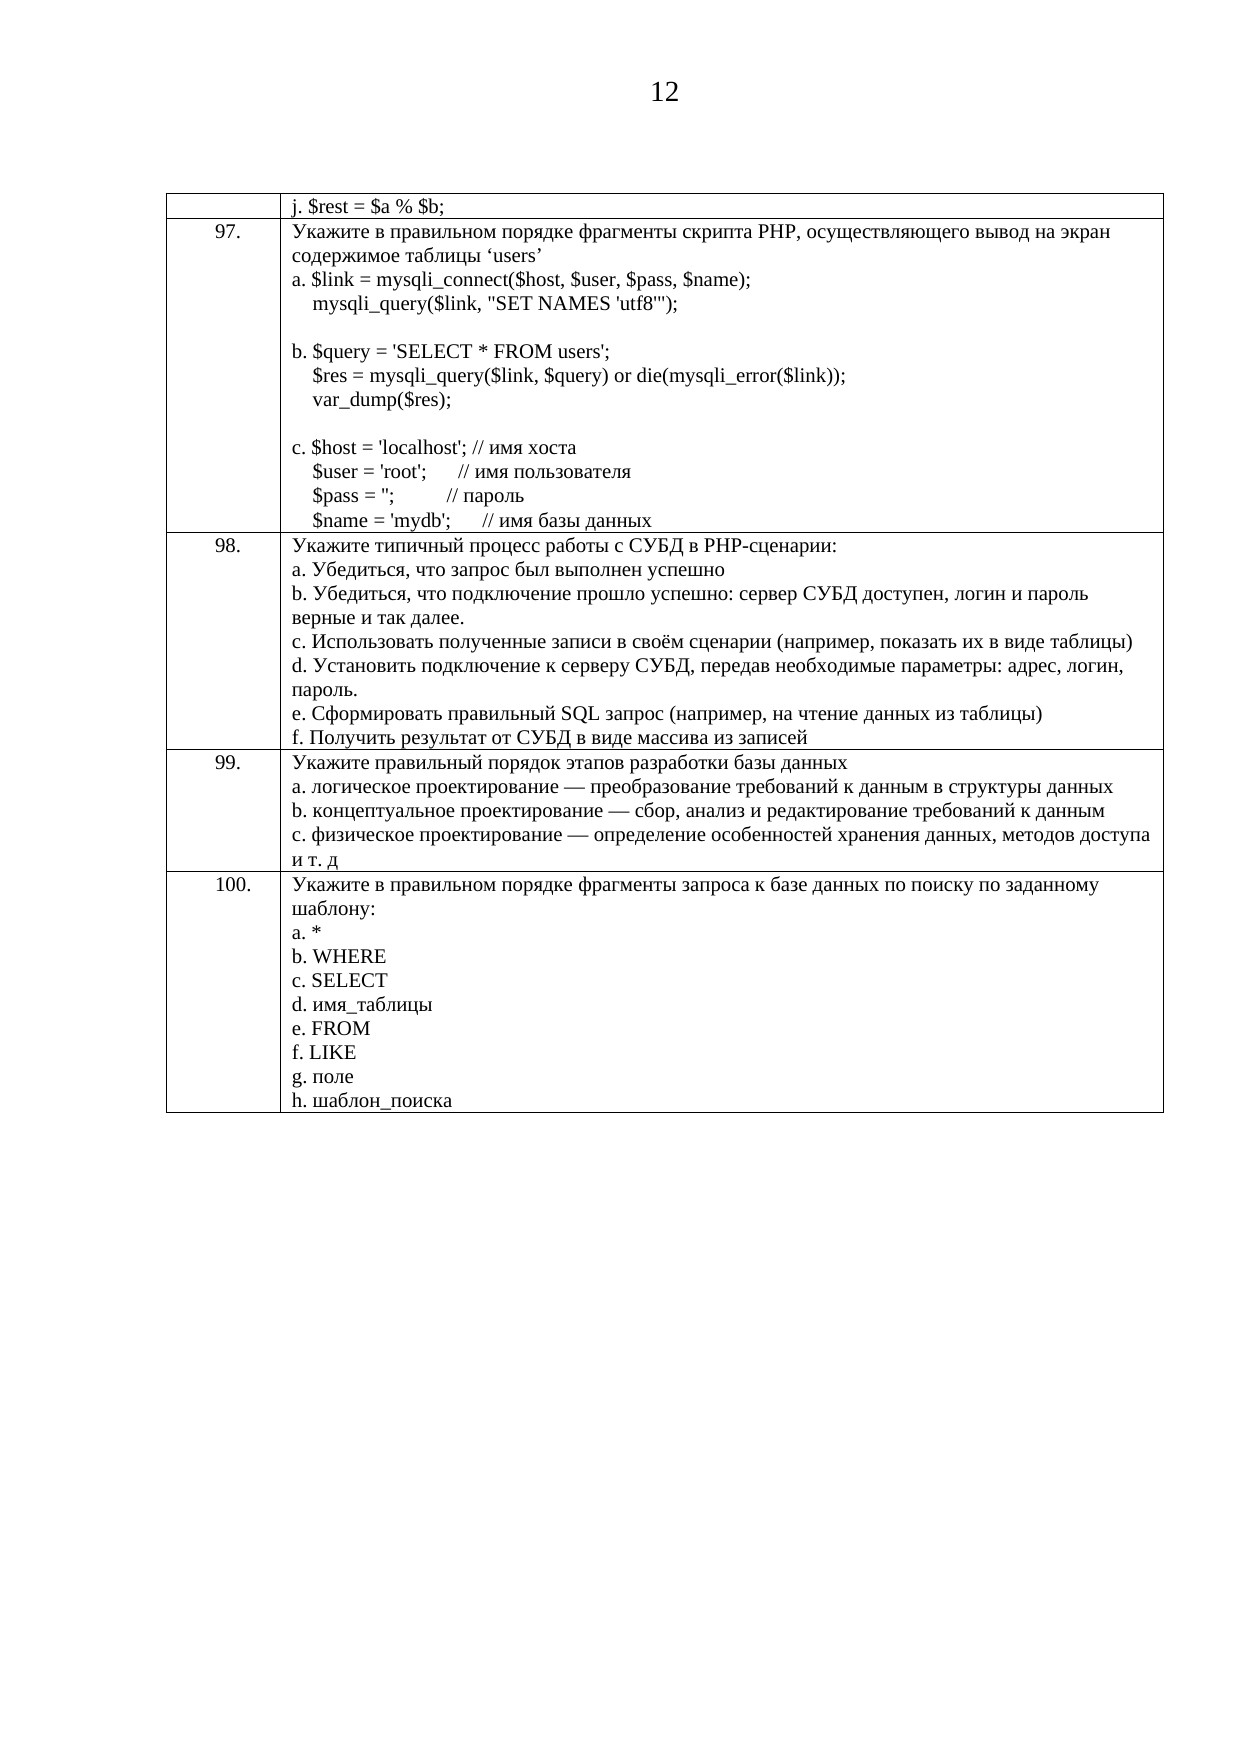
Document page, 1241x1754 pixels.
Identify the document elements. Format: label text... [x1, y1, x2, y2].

table_cell Укажите в правильном порядке фрагменты запроса к базе данных по поиску по заданному шаблону: a. * b. WHERE c. SELECT d. имя_таблицы e. FROM f. LIKE g. поле h. шаблон_поиска [281, 872, 1163, 1112]
table_cell [167, 194, 280, 218]
table_cell [167, 219, 280, 532]
table_cell Укажите правильный порядок этапов разработки базы данных a. логическое проектирование — преобразование требований к данным в структуры данных b. концептуальное проектирование — сбор, анализ и редактирование требований к данным c. физическое проектирование — определение особенностей хранения данных, методов доступа и т. д [281, 750, 1163, 871]
table_cell Укажите типичный процесс работы с СУБД в PHP-сценарии: a. Убедиться, что запрос был выполнен успешно b. Убедиться, что подключение прошло успешно: сервер СУБД доступен, логин и пароль верные и так далее. c. Использовать полученные записи в своём сценарии (например, показать их в виде таблицы) d. Установить подключение к серверу СУБД, передав необходимые параметры: адрес, логин, пароль. e. Сформировать правильный SQL запрос (например, на чтение данных из таблицы) f. Получить результат от СУБД в виде массива из записей [281, 533, 1163, 749]
table_cell [167, 750, 280, 871]
table_cell [167, 872, 280, 1112]
table_cell [167, 533, 280, 749]
table_cell Укажите в правильном порядке фрагменты скрипта PHP, осуществляющего вывод на экран содержимое таблицы ‘users’ a. $link = mysqli_connect($host, $user, $pass, $name); mysqli_query($link, "SET NAMES 'utf8'"); b. $query = 'SELECT * FROM users'; $res = mysqli_query($link, $query) or die(mysqli_error($link)); var_dump($res); c. $host = 'localhost'; // имя хоста $user = 'root'; // имя пользователя $pass = ''; // пароль $name = 'mydb'; // имя базы данных [281, 219, 1163, 532]
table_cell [281, 194, 1163, 218]
